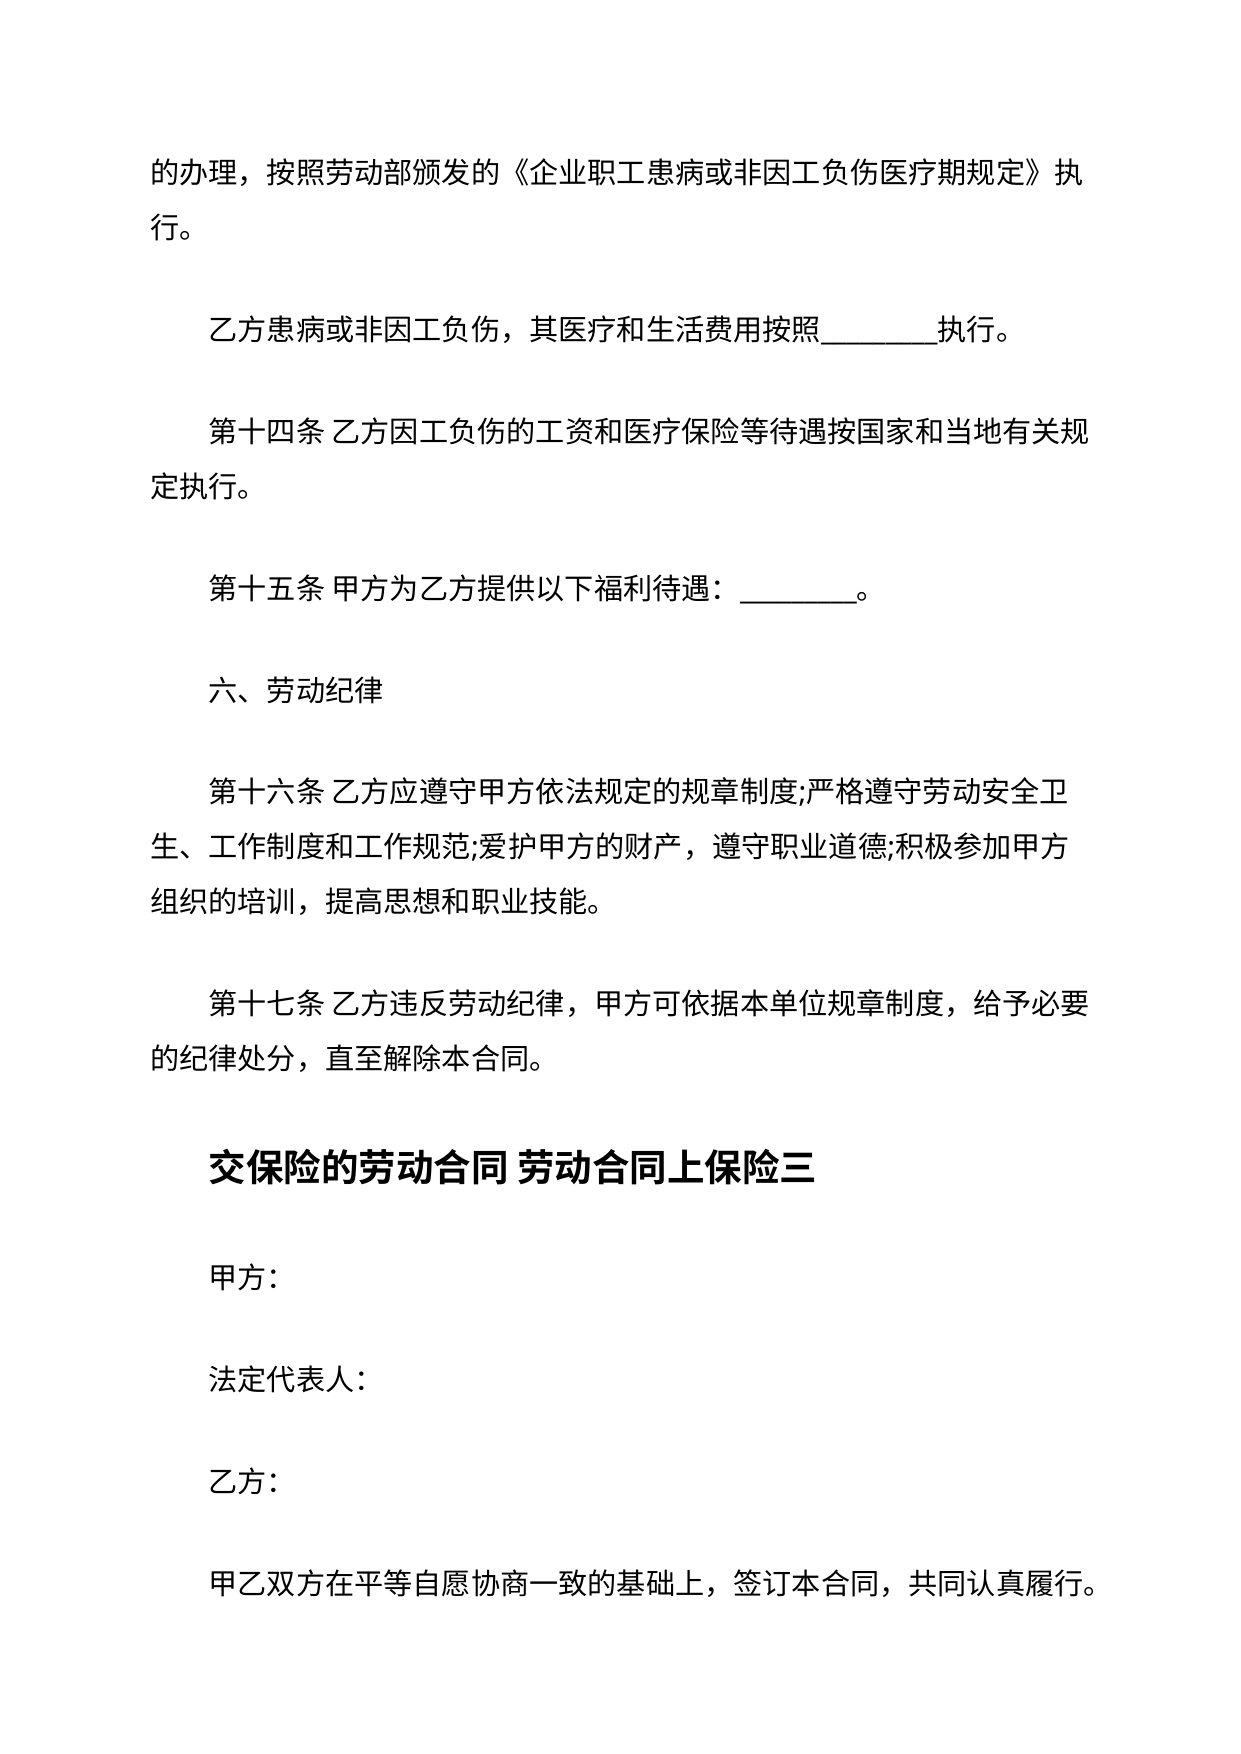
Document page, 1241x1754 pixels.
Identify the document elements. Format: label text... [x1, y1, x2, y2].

text 乙方患病或非因工负伤，其医疗和生活费用按照_________执行。 [150, 307, 1090, 349]
text 交保险的劳动合同 劳动合同上保险三 [150, 1137, 1090, 1192]
text 六、劳动纪律 [150, 667, 1090, 709]
text 甲方： [150, 1255, 1090, 1297]
text 甲乙双方在平等自愿协商一致的基础上，签订本合同，共同认真履行。 [150, 1560, 1090, 1602]
text 第十五条 甲方为乙方提供以下福利待遇：_________。 [150, 565, 1090, 608]
text 第十四条 乙方因工负伤的工资和医疗保险等待遇按国家和当地有关规定执行。 [150, 409, 1090, 506]
text 乙方： [150, 1458, 1090, 1501]
text 法定代表人： [150, 1357, 1090, 1399]
text 第十六条 乙方应遵守甲方依法规定的规章制度;严格遵守劳动安全卫生、工作制度和工作规范;爱护甲方的财产，遵守职业道德;积极参加甲方组织的培训，提高思想和职业技能。 [150, 769, 1090, 921]
text 第十七条 乙方违反劳动纪律，甲方可依据本单位规章制度，给予必要的纪律处分，直至解除本合同。 [150, 981, 1090, 1078]
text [150, 150, 1090, 247]
